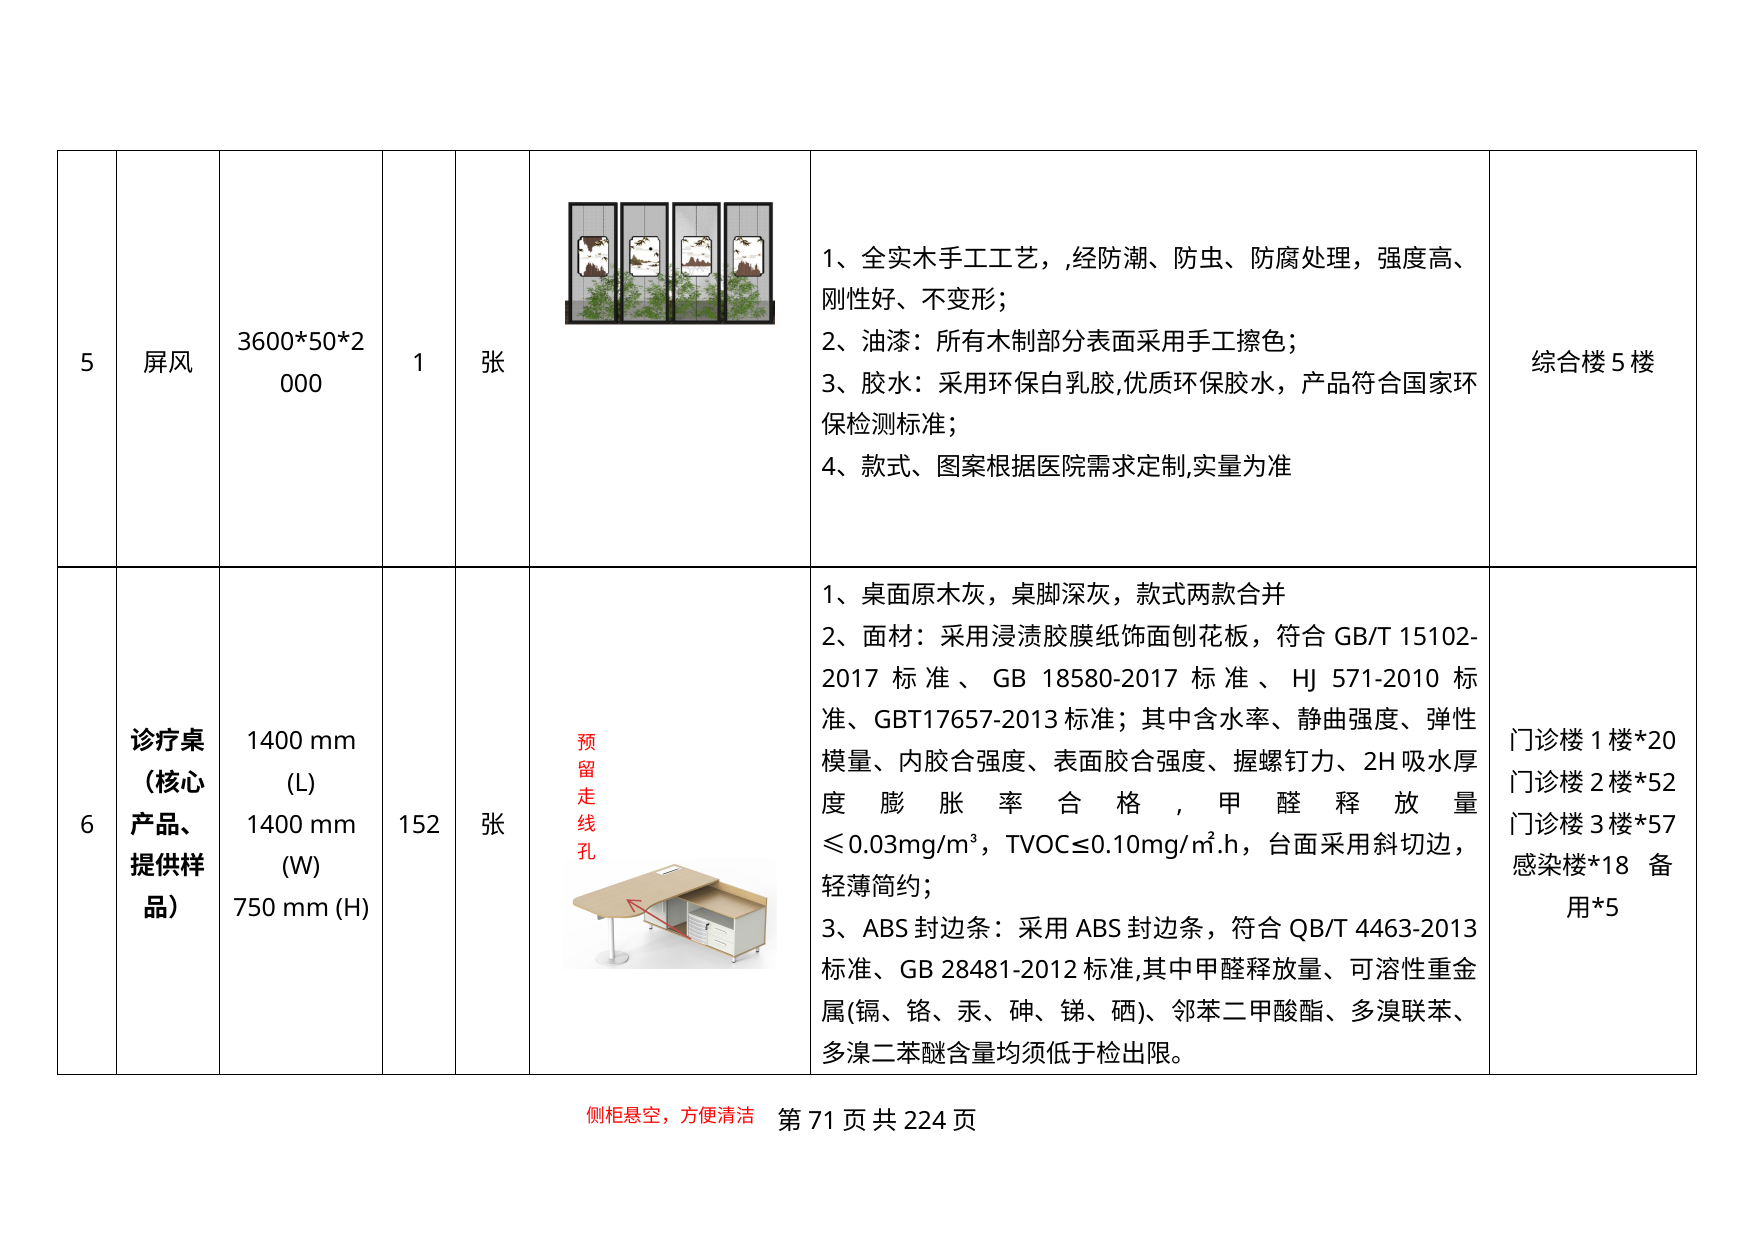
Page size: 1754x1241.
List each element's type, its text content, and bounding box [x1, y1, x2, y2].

table_cell 1 [383, 151, 455, 566]
picture [558, 179, 784, 341]
table_cell [530, 568, 810, 1074]
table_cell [220, 568, 382, 1074]
table_cell 1、全实木手工工艺，,经防潮、防虫、防腐处理，强度高、刚性好、不变形； 2、油漆：所有木制部分表面采用手工擦色； 3、胶水：采用环保白乳胶,优质环保胶水，产品符合国家环保检测标准； 4、款式、图案根据医院需求定制,实量为准 [811, 151, 1489, 566]
table_cell 综合楼5楼 [1490, 151, 1696, 566]
table_cell 张 [456, 151, 529, 566]
table_cell 6 [58, 568, 116, 1074]
table_cell 诊疗桌（核心产品、提供样品） [117, 568, 219, 1074]
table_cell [1490, 568, 1696, 1074]
table_cell 3600*50*2000 [220, 151, 382, 566]
table_cell 152 [383, 568, 455, 1074]
table_cell 5 [58, 151, 116, 566]
table_cell 张 [456, 568, 529, 1074]
table_cell [530, 151, 810, 566]
table_cell 屏风 [117, 151, 219, 566]
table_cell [811, 568, 1489, 1074]
picture [562, 858, 777, 969]
